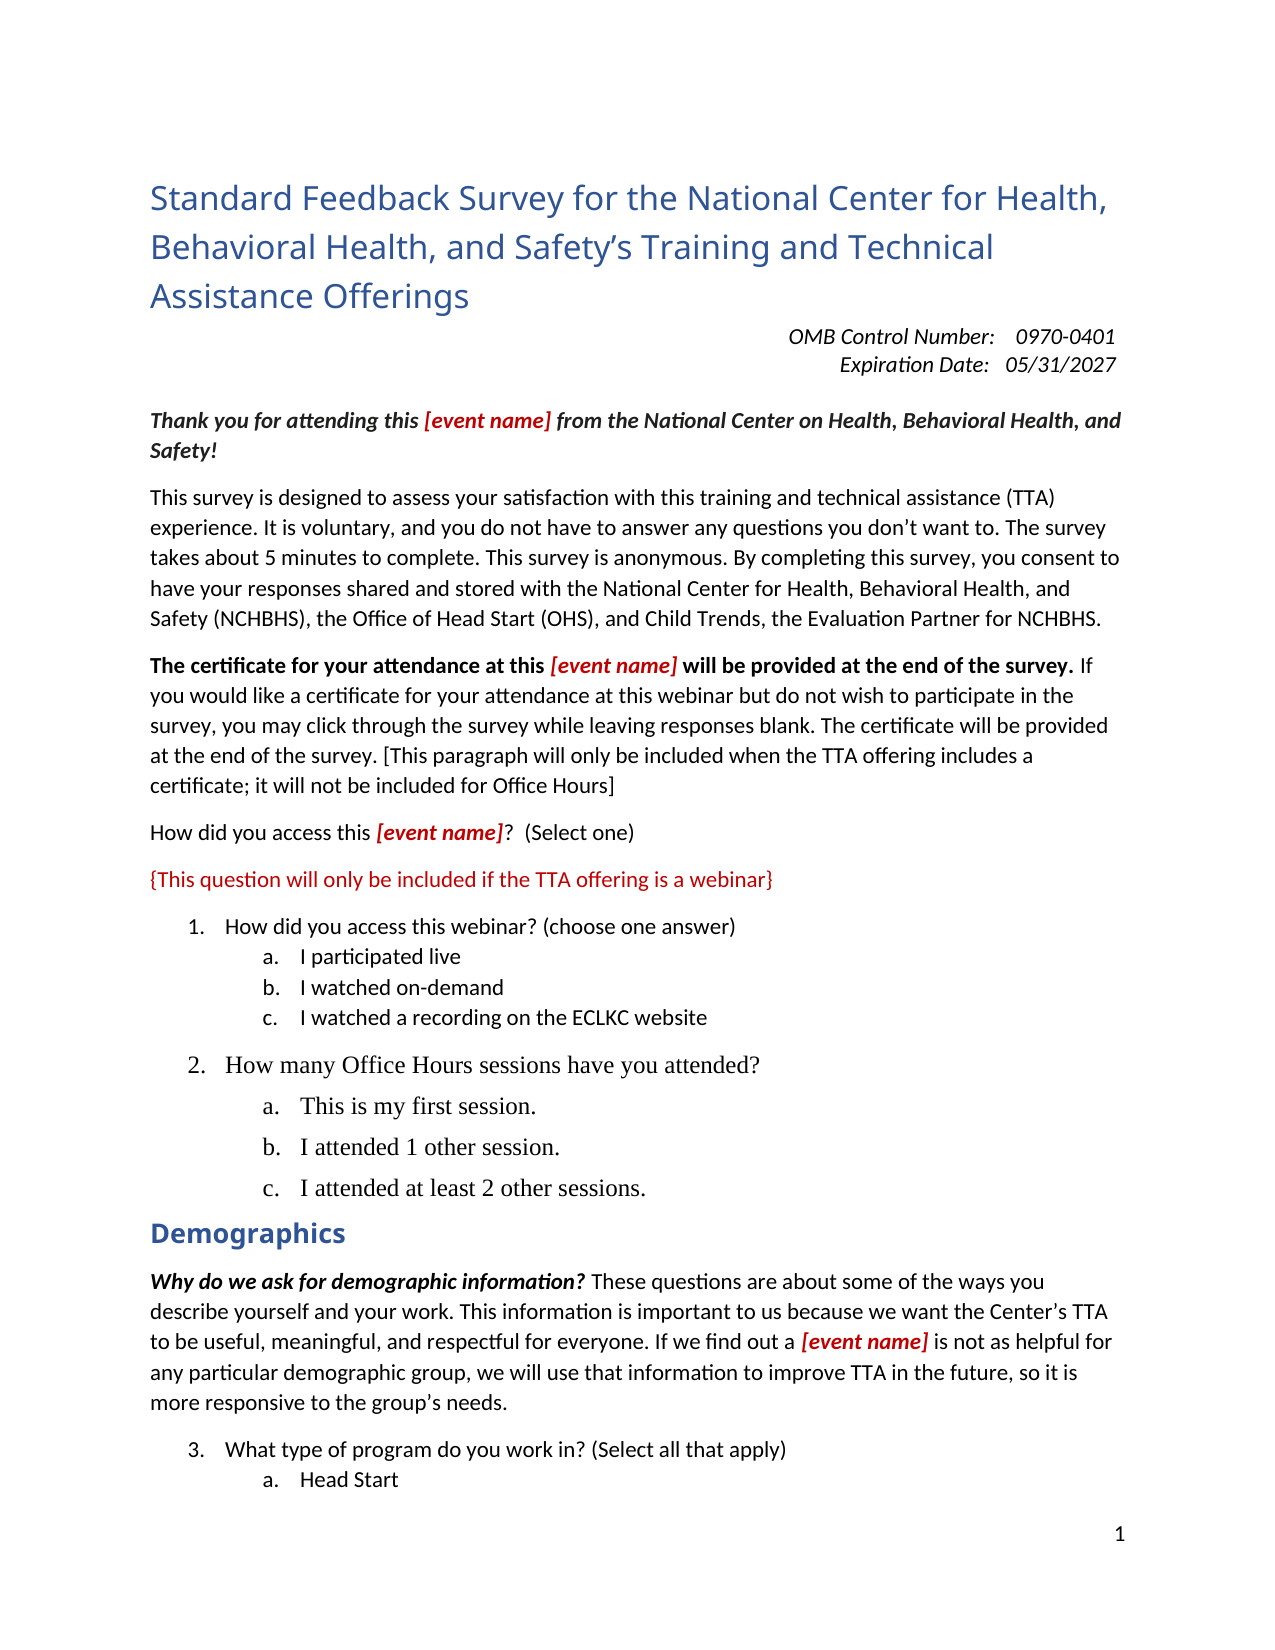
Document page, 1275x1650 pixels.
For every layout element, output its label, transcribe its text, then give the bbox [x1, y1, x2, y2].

text The certificate for your attendance at this [event name] will be provided at the end of the survey. If you would like a certificate for your attendance at this webinar but do not wish to participate in the survey, you may click through the survey while leaving responses blank. The certificate will be provided at the end of the survey. [This paragraph will only be included when the TTA offering includes a certificate; it will not be included for Office Hours] [150, 651, 1125, 799]
list I attended 1 other session. [262, 1132, 1125, 1161]
list I watched a recording on the ECLKC website [262, 1003, 1125, 1031]
list How did you access this webinar? (choose one answer) [187, 912, 1125, 940]
list I participated live [262, 942, 1125, 970]
text Expiration Date: 05/31/2027 [150, 350, 1125, 378]
list What type of program do you work in? (Select all that apply) [187, 1435, 1125, 1463]
subtitle Demographics [150, 1215, 1125, 1252]
list Head Start [262, 1465, 1125, 1493]
text OMB Control Number: 0970-0401 [150, 322, 1125, 350]
list This is my first session. [262, 1091, 1125, 1120]
list How many Office Hours sessions have you attended? [187, 1050, 1125, 1078]
list I watched on-demand [262, 973, 1125, 1001]
subtitle Standard Feedback Survey for the National Center for Health, Behavioral Health, and Safety’s Training and Technical Assistance Offerings [150, 175, 1125, 318]
text {This question will only be included if the TTA offering is a webinar} [150, 865, 1125, 893]
text How did you access this [event name]? (Select one) [150, 818, 1125, 846]
text Thank you for attending this [event name] from the National Center on Health, Behavioral Health, and Safety! [150, 406, 1125, 464]
list I attended at least 2 other sessions. [262, 1173, 1125, 1202]
text This survey is designed to assess your satisfaction with this training and technical assistance (TTA) experience. It is voluntary, and you do not have to answer any questions you don’t want to. The survey takes about 5 minutes to complete. This survey is anonymous. By completing this survey, you consent to have your responses shared and stored with the National Center for Health, Behavioral Health, and Safety (NCHBHS), the Office of Head Start (OHS), and Child Trends, the Evaluation Partner for NCHBHS. [150, 483, 1125, 632]
text Why do we ask for demographic information? These questions are about some of the ways you describe yourself and your work. This information is important to us because we want the Center’s TTA to be useful, meaningful, and respectful for everyone. If we find out a [event name] is not as helpful for any particular demographic group, we will use that information to improve TTA in the future, so it is more responsive to the group’s needs. [150, 1267, 1125, 1416]
